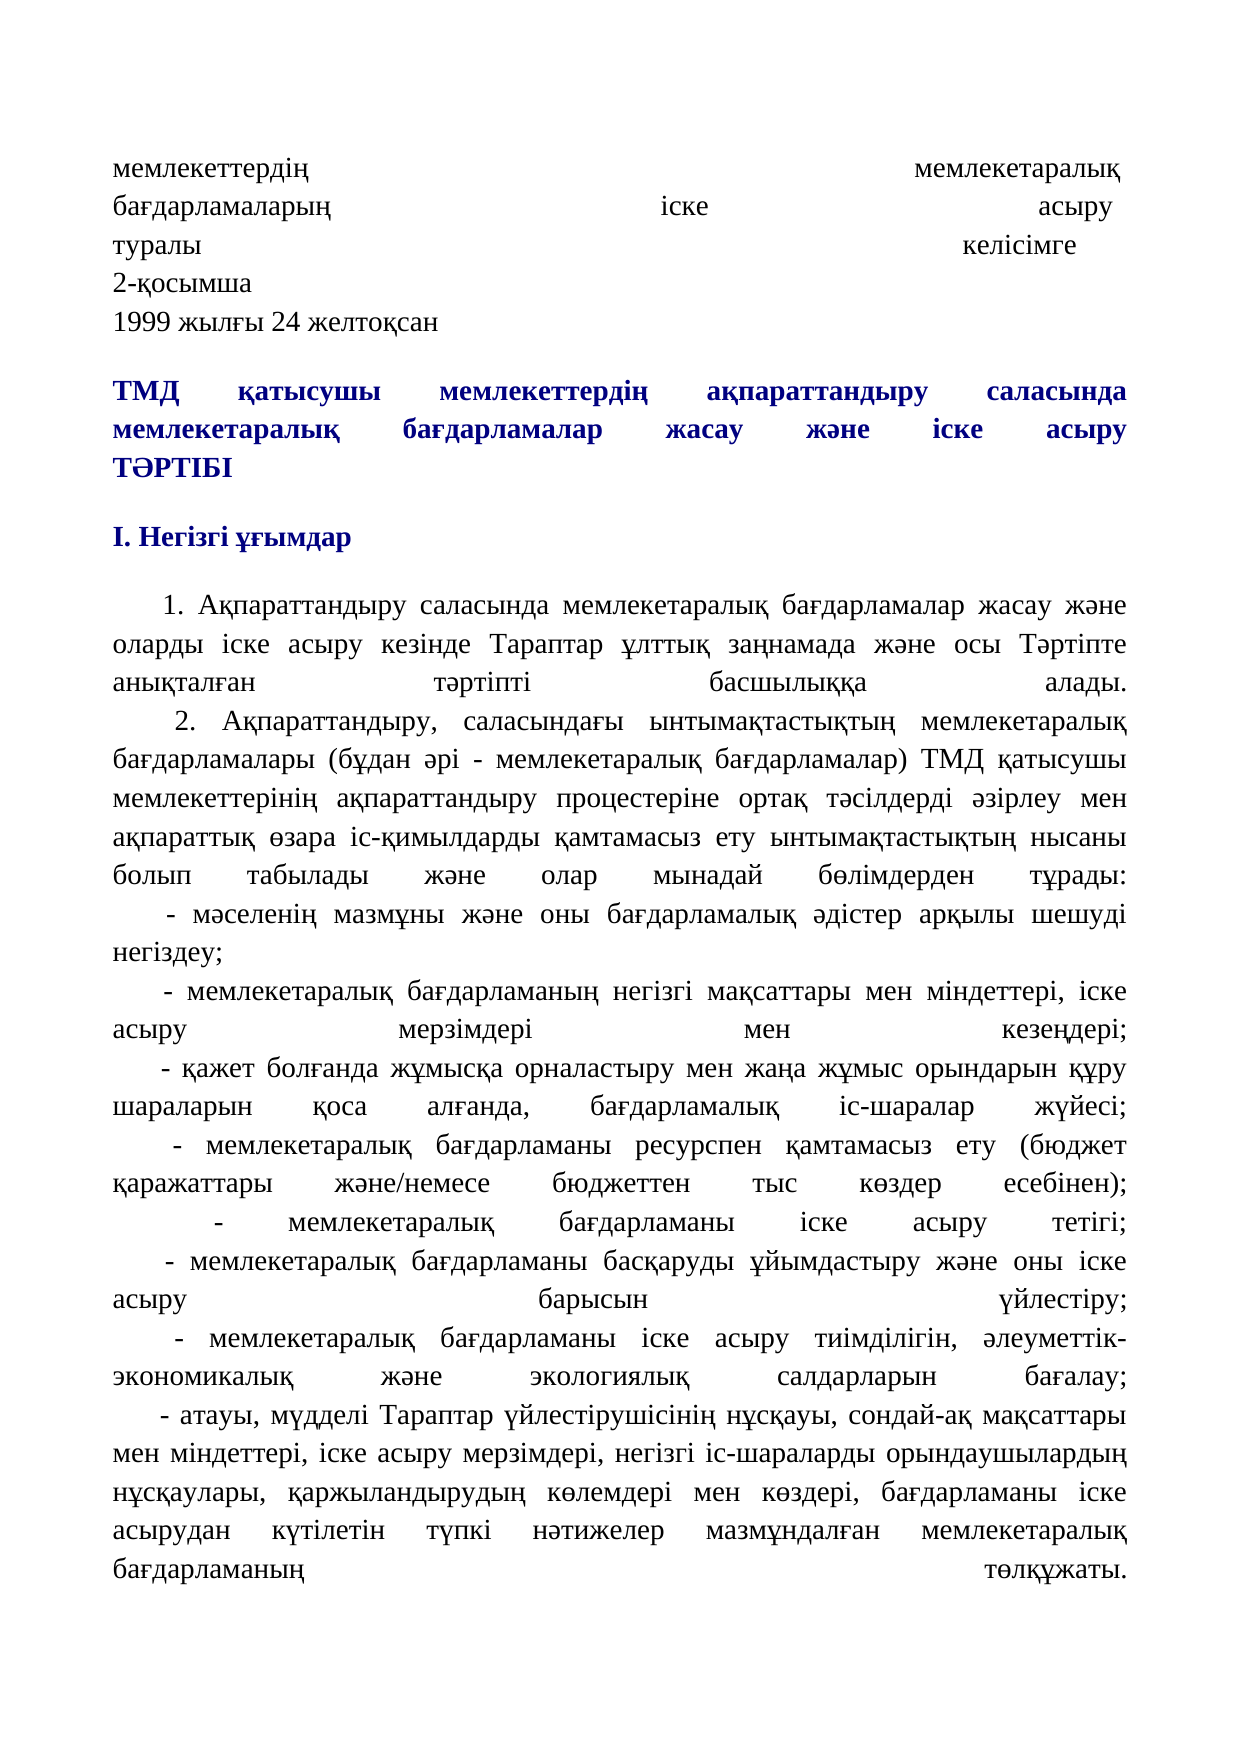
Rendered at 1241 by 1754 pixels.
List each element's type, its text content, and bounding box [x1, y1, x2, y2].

text I. Негiзгi ұғымдар [112, 519, 1128, 552]
text ТМД қатысушы мемлекеттердiң ақпараттандыру саласында мемлекетаралық бағдарламалар жасау және iске асыру ТӘРТIБI [112, 373, 1128, 483]
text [112, 587, 1128, 1584]
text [112, 150, 1128, 338]
